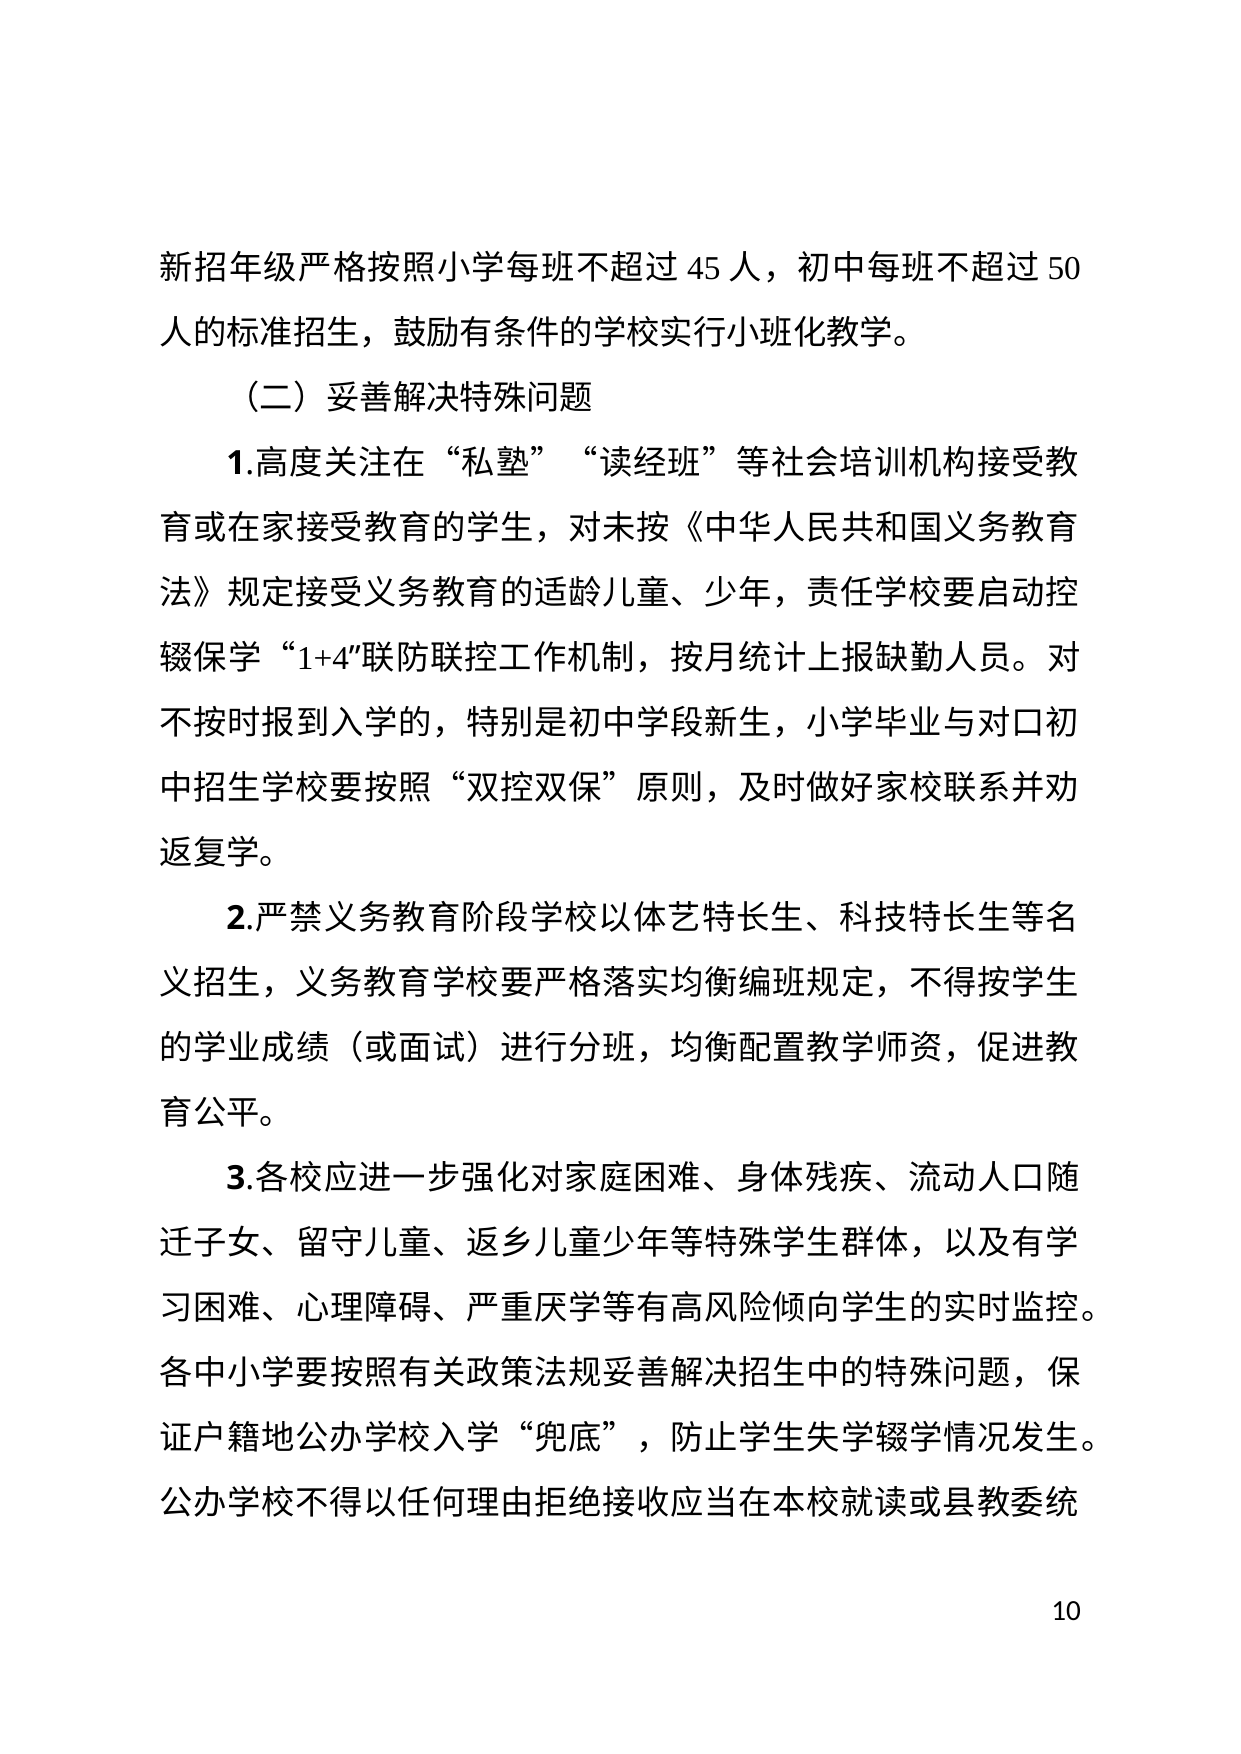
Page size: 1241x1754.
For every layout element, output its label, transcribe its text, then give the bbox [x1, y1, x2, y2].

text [159, 1143, 1081, 1533]
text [159, 233, 1081, 363]
text 2.严禁义务教育阶段学校以体艺特长生、科技特长生等名义招生，义务教育学校要严格落实均衡编班规定，不得按学生的学业成绩（或面试）进行分班，均衡配置教学师资，促进教育公平。 [159, 883, 1081, 1143]
text （二）妥善解决特殊问题 [159, 363, 1081, 428]
text 1.高度关注在“私塾”“读经班”等社会培训机构接受教育或在家接受教育的学生，对未按《中华人民共和国义务教育法》规定接受义务教育的适龄儿童、少年，责任学校要启动控辍保学“1+4”联防联控工作机制，按月统计上报缺勤人员。对不按时报到入学的，特别是初中学段新生，小学毕业与对口初中招生学校要按照“双控双保”原则，及时做好家校联系并劝返复学。 [159, 428, 1081, 883]
